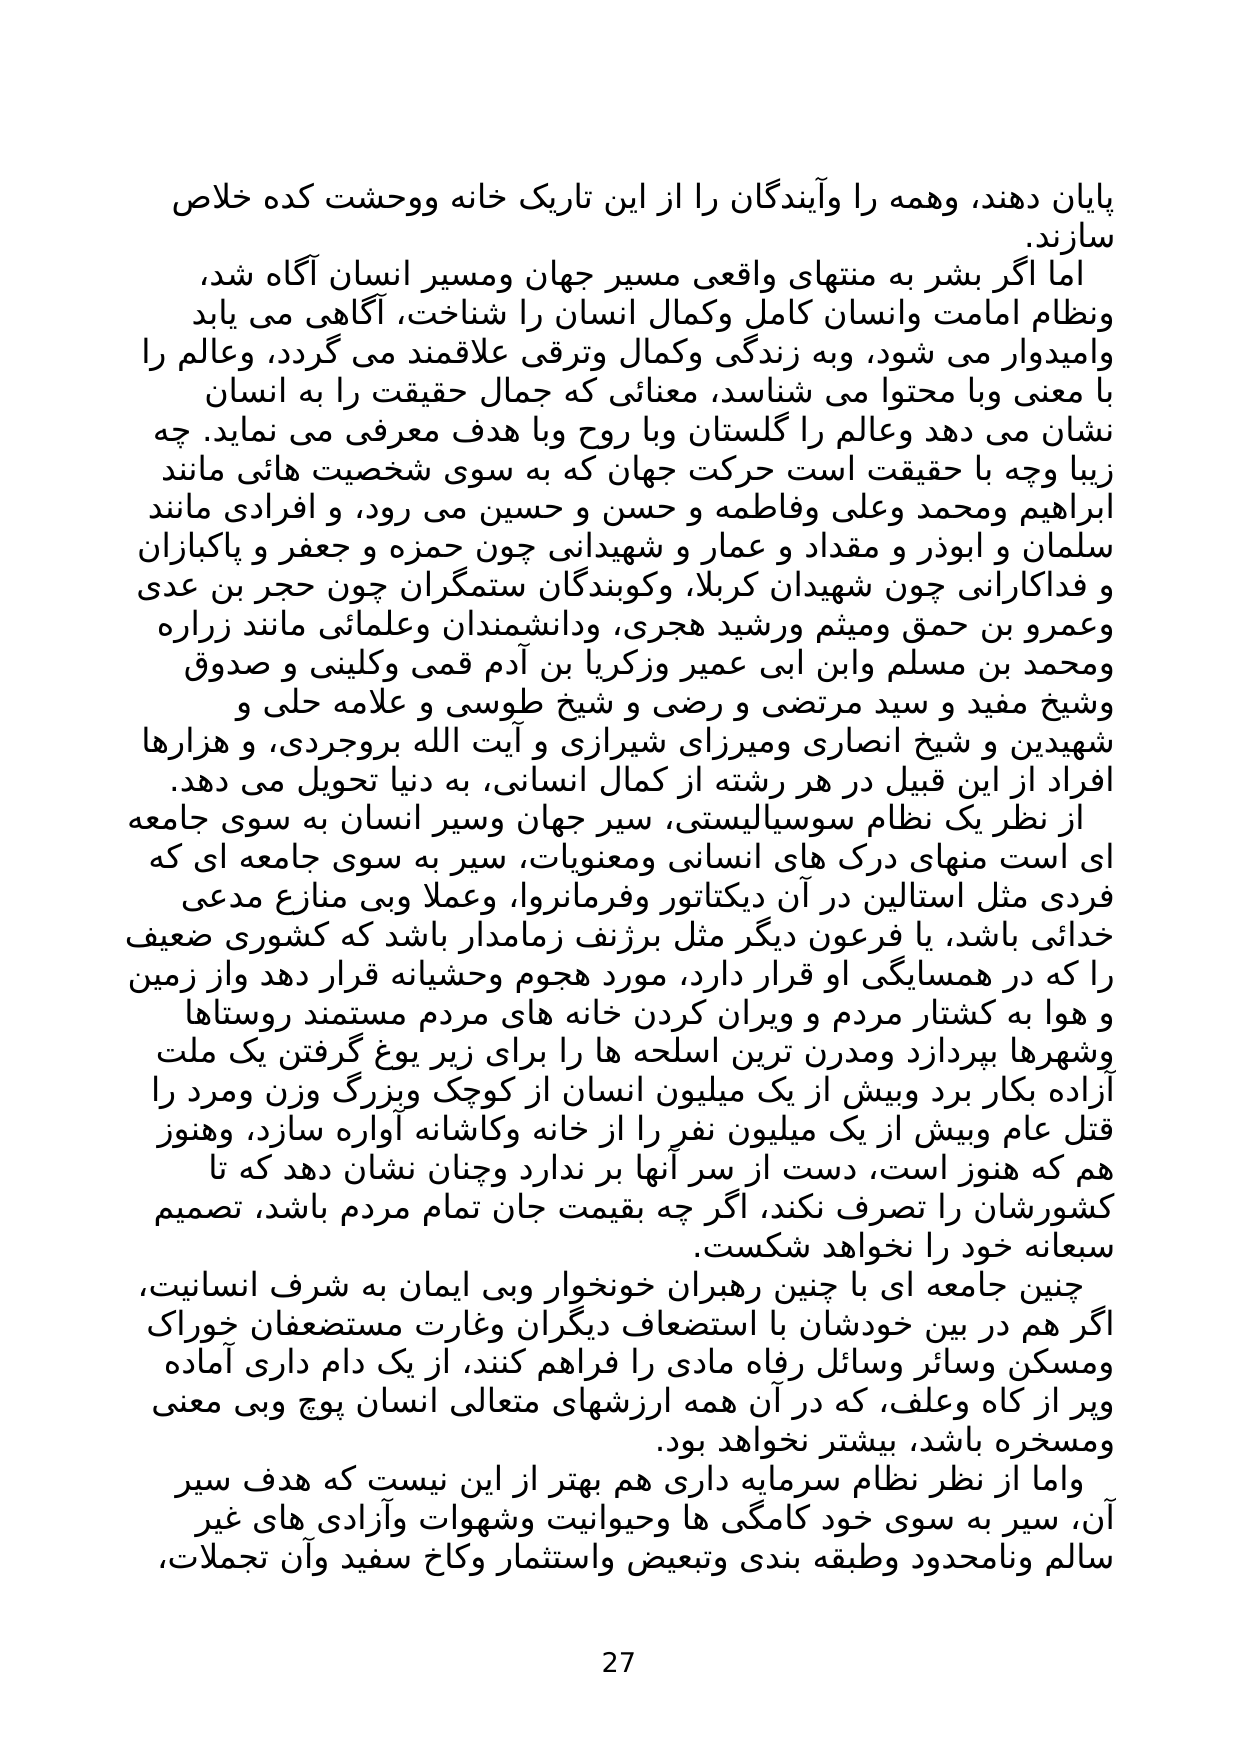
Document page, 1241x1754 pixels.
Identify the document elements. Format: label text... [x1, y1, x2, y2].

text چنين جامعه اى با چنين رهبران خونخوار وبى ايمان به شرف انسانيت، اگر هم در بين خودشان با استضعاف ديگران وغارت مستضعفان خوراک ومسکن وسائر وسائل رفاه مادى را فراهم کنند، از يک دام دارى آماده وپر از کاه وعلف، که در آن همه ارزشهاى متعالى انسان پوچ وبى معنى ومسخره باشد، بيشتر نخواهد بود. [122, 1265, 1116, 1459]
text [122, 1459, 1116, 1576]
text اما اگر بشر به منتهاى واقعى مسير جهان ومسير انسان آگاه شد، ونظام امامت وانسان کامل وکمال انسان را شناخت، آگاهى مى يابد واميدوار مى شود، وبه زندگى وکمال وترقى علاقمند مى گردد، وعالم را با معنى وبا محتوا مى شناسد، معنائى که جمال حقيقت را به انسان نشان مى دهد وعالم را گلستان وبا روح وبا هدف معرفى مى نمايد. چه زيبا وچه با حقيقت است حرکت جهان که به سوى شخصيت هائى مانند ابراهيم ومحمد وعلى وفاطمه و حسن و حسين مى رود، و افرادى مانند سلمان و ابوذر و مقداد و عمار و شهيدانى چون حمزه و جعفر و پاکبازان و فداکارانى چون شهيدان کربلا، وکوبندگان ستمگران چون حجر بن عدى وعمرو بن حمق وميثم ورشيد هجرى، ودانشمندان وعلمائى مانند زراره ومحمد بن مسلم وابن ابى عمير وزکريا بن آدم قمى وکلينى و صدوق وشيخ مفيد و سيد مرتضى و رضى و شيخ طوسى و علامه حلى و شهيدين و شيخ انصارى وميرزاى شيرازى و آيت الله بروجردى، و هزارها افراد از اين قبيل در هر رشته از کمال انسانى، به دنيا تحويل مى دهد. [122, 255, 1116, 799]
text از نظر يک نظام سوسياليستى، سير جهان وسير انسان به سوى جامعه اى است منهاى درک هاى انسانى ومعنويات، سير به سوى جامعه اى که فردى مثل استالين در آن ديکتاتور وفرمانروا، وعملا وبى منازع مدعى خدائى باشد، يا فرعون ديگر مثل برژنف زمامدار باشد که کشورى ضعيف را که در همسايگى او قرار دارد، مورد هجوم وحشيانه قرار دهد واز زمين و هوا به کشتار مردم و ويران کردن خانه هاى مردم مستمند روستاها وشهرها بپردازد ومدرن ترين اسلحه ها را براى زير يوغ گرفتن يک ملت آزاده بکار برد وبيش از يک ميليون انسان از کوچک وبزرگ وزن ومرد را قتل عام وبيش از يک ميليون نفر را از خانه وکاشانه آواره سازد، وهنوز هم که هنوز است، دست از سر آنها بر ندارد وچنان نشان دهد که تا کشورشان را تصرف نکند، اگر چه بقيمت جان تمام مردم باشد، تصميم سبعانه خود را نخواهد شکست. [122, 799, 1116, 1265]
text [122, 177, 1116, 255]
